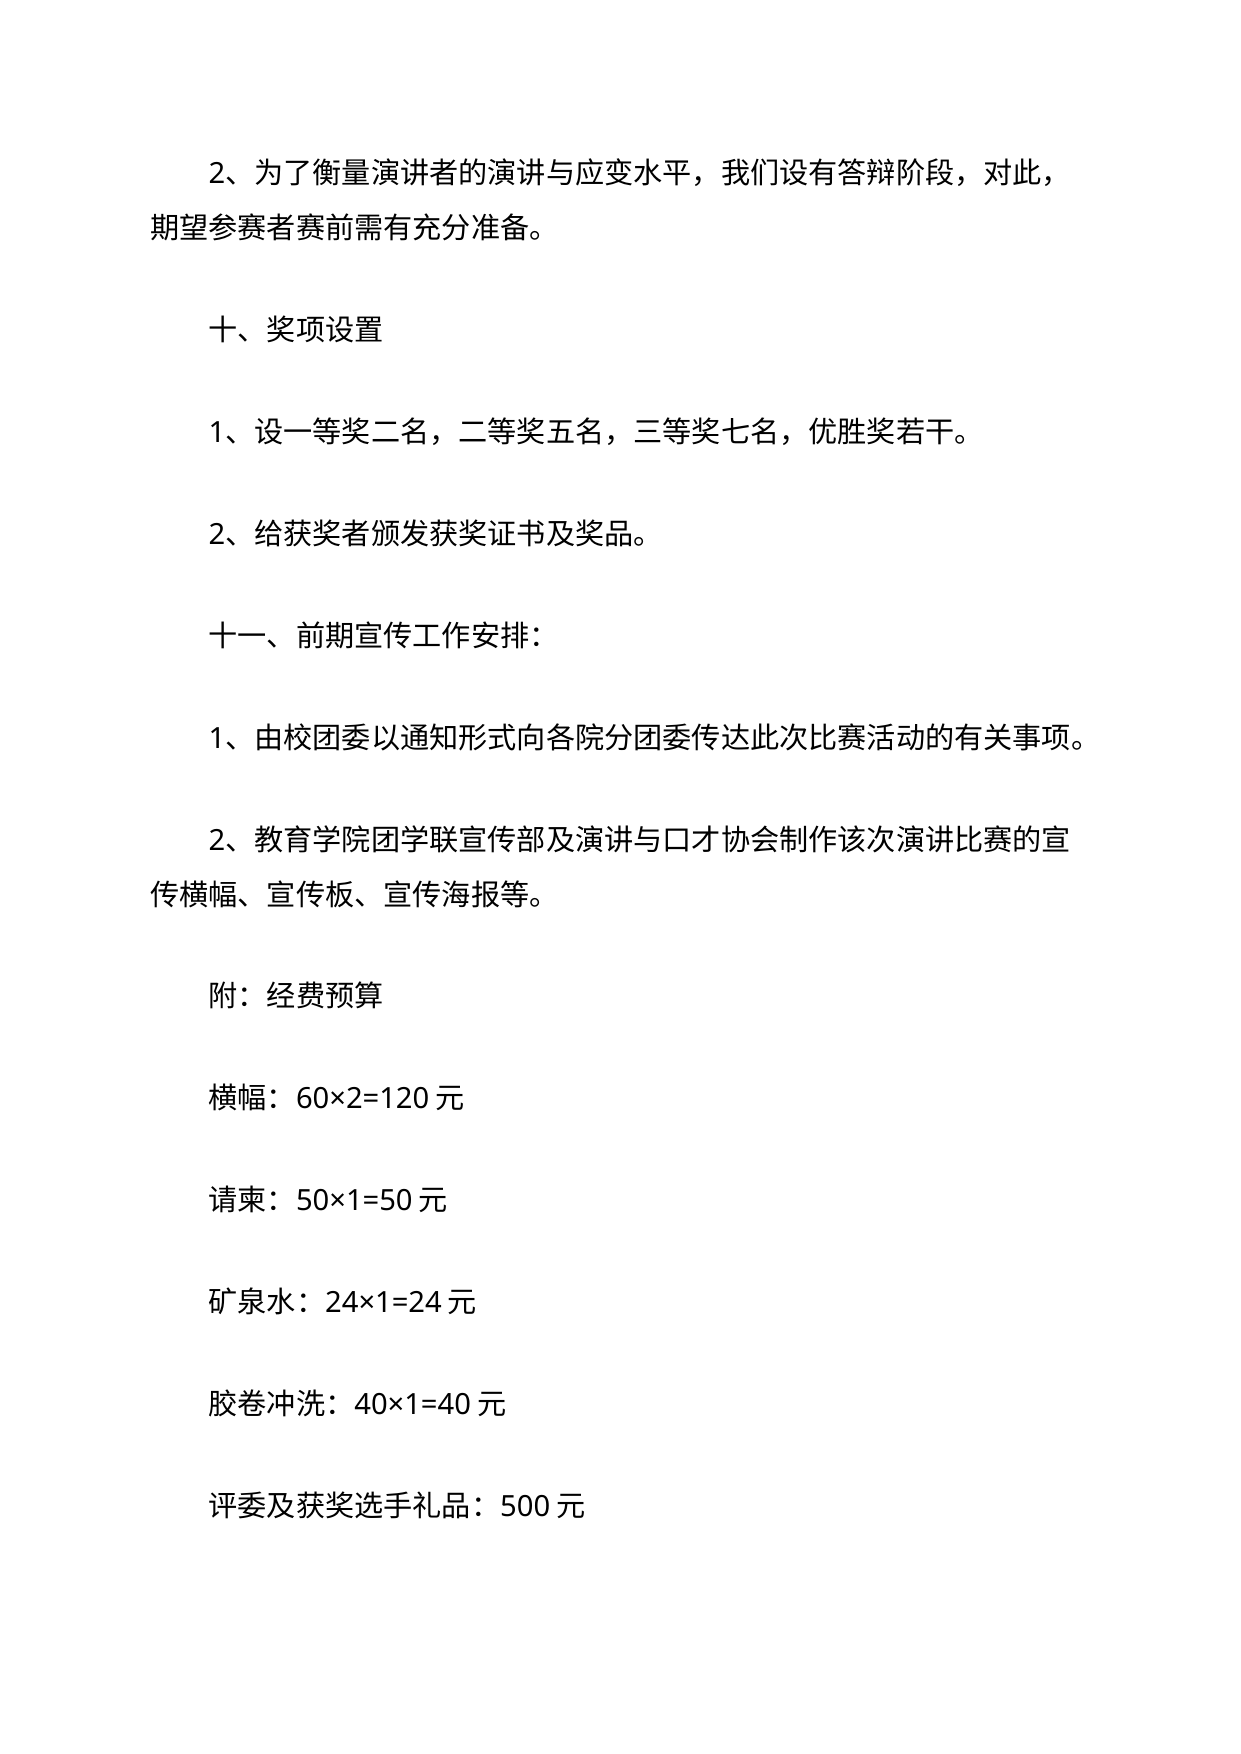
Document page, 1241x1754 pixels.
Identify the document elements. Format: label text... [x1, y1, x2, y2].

text 胶卷冲洗：40×1=40元 [150, 1381, 1090, 1423]
text 1、设一等奖二名，二等奖五名，三等奖七名，优胜奖若干。 [150, 408, 1090, 451]
text 附：经费预算 [150, 973, 1090, 1015]
text 2、教育学院团学联宣传部及演讲与口才协会制作该次演讲比赛的宣传横幅、宣传板、宣传海报等。 [150, 816, 1090, 913]
text 2、给获奖者颁发获奖证书及奖品。 [150, 511, 1090, 553]
text 横幅：60×2=120元 [150, 1075, 1090, 1117]
text 2、为了衡量演讲者的演讲与应变水平，我们设有答辩阶段，对此，期望参赛者赛前需有充分准备。 [150, 150, 1090, 247]
text 评委及获奖选手礼品：500元 [150, 1483, 1090, 1525]
text 1、由校团委以通知形式向各院分团委传达此次比赛活动的有关事项。 [150, 714, 1090, 757]
text 矿泉水：24×1=24元 [150, 1279, 1090, 1321]
text 十一、前期宣传工作安排： [150, 612, 1090, 655]
text 请柬：50×1=50元 [150, 1177, 1090, 1219]
text 十、奖项设置 [150, 307, 1090, 349]
